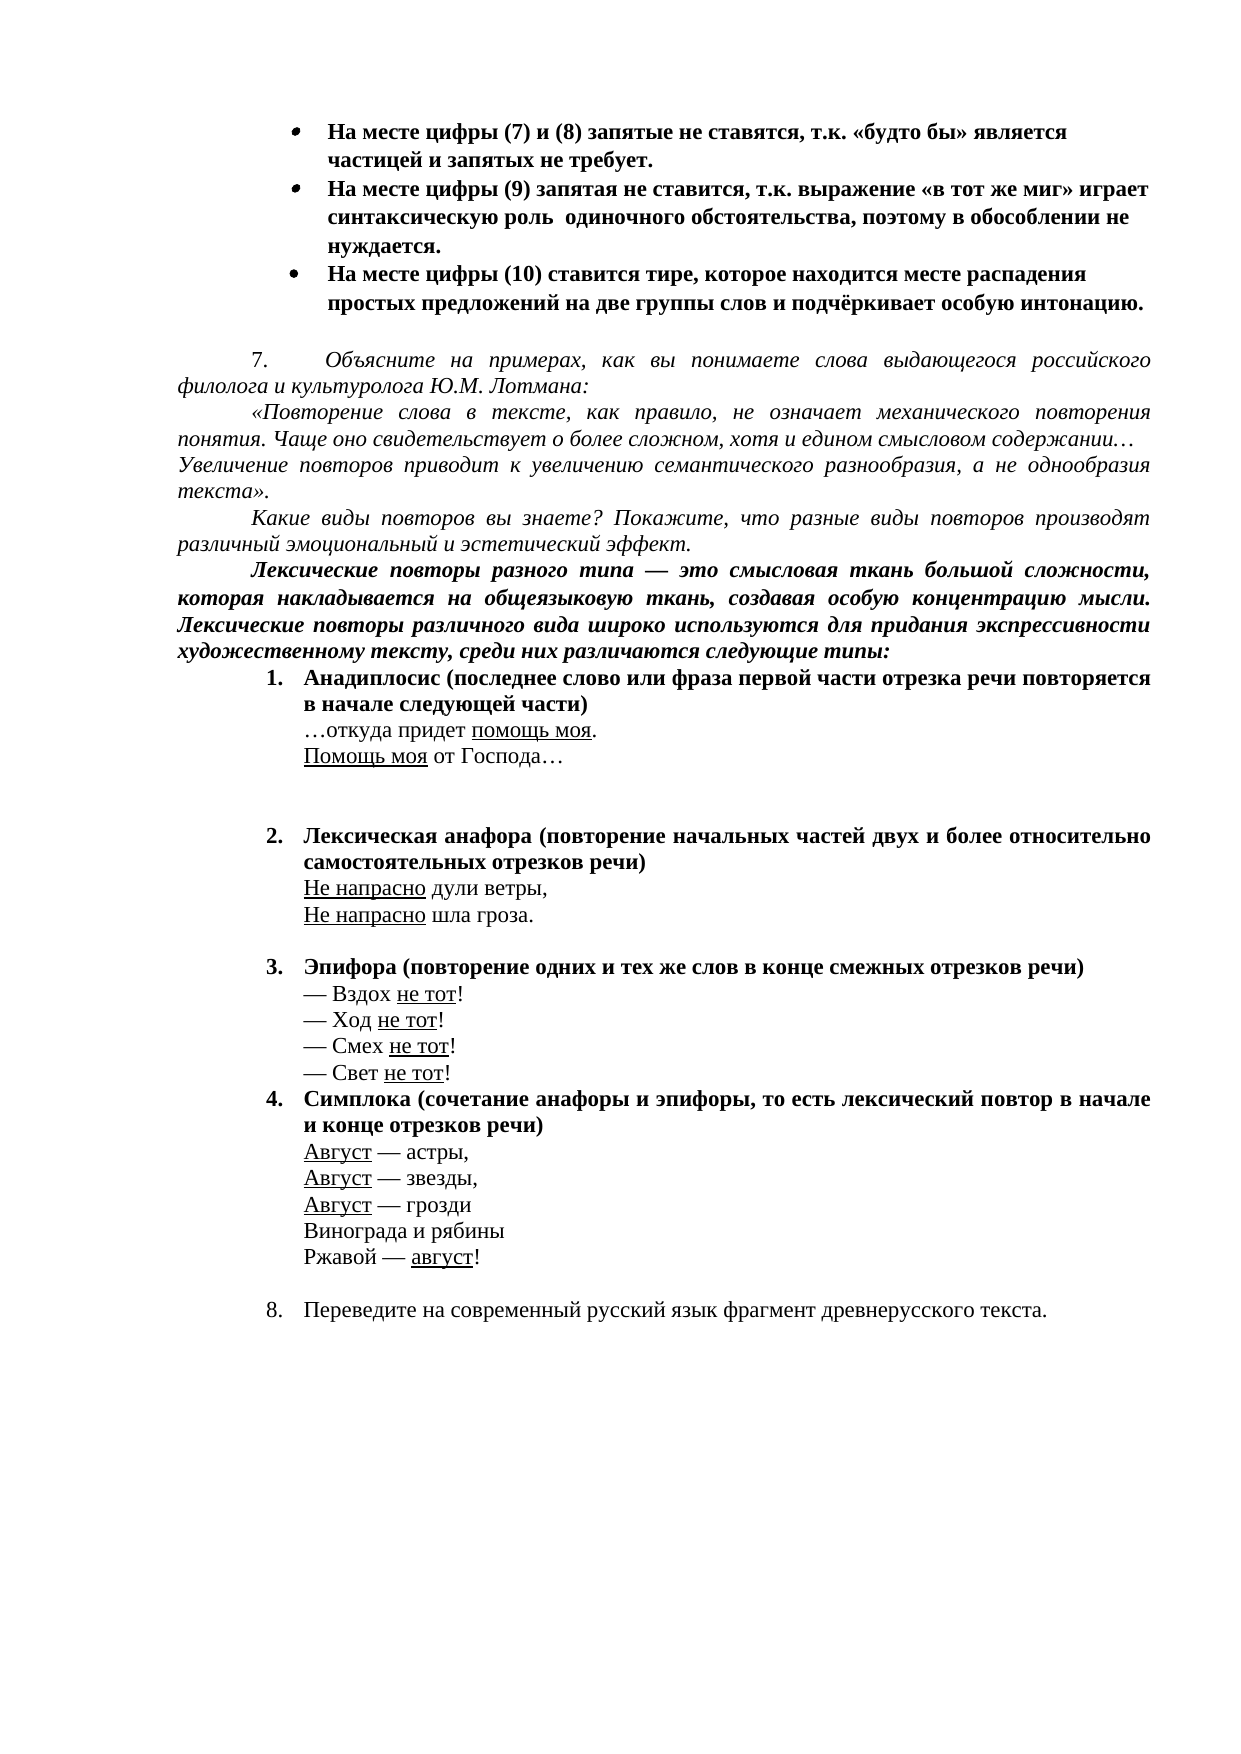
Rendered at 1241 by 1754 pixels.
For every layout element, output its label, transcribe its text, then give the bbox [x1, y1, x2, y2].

list Эпифора (повторение одних и тех же слов в конце смежных отрезков речи) [266, 953, 1152, 980]
list Август — звезды, [303, 1164, 1152, 1191]
list — Смех не тот! [303, 1032, 1152, 1059]
list На месте цифры (10) ставится тире, которое находится месте распадения простых предложений на две группы слов и подчёркивает особую интонацию. [290, 260, 1152, 315]
list Ржавой — август! [303, 1243, 1152, 1270]
list Переведите на современный русский язык фрагмент древнерусского текста. [266, 1296, 1152, 1322]
list Симплока (сочетание анафоры и эпифоры, то есть лексический повтор в начале и конце отрезков речи) [266, 1085, 1152, 1138]
list — Свет не тот! [303, 1059, 1152, 1085]
list Не напрасно шла гроза. [303, 901, 1152, 927]
list На месте цифры (7) и (8) запятые не ставятся, т.к. «будто бы» является частицей и запятых не требует. [290, 118, 1152, 173]
text «Повторение слова в тексте, как правило, не означает механического повторения понятия. Чаще оно свидетельствует о более сложном, хотя и едином смысловом содержании… [177, 398, 1152, 451]
list Винограда и рябины [303, 1217, 1152, 1243]
list Объясните на примерах, как вы понимаете слова выдающегося российского филолога и культуролога Ю.М. Лотмана: [177, 346, 1152, 398]
list На месте цифры (9) запятая не ставится, т.к. выражение «в тот же миг» играет синтаксическую роль одиночного обстоятельства, поэтому в обособлении не нуждается. [290, 175, 1152, 258]
list — Ход не тот! [303, 1006, 1152, 1032]
list Август — грозди [303, 1191, 1152, 1217]
text Лексические повторы разного типа — это смысловая ткань большой сложности, которая накладывается на общеязыковую ткань, создавая особую концентрацию мысли. Лексические повторы различного вида широко используются для придания экспрессивности художественному тексту, среди них различаются следующие типы: [177, 556, 1152, 663]
list Анадиплосис (последнее слово или фраза первой части отрезка речи повторяется в начале следующей части) [266, 663, 1152, 716]
list …откуда придет помощь моя. [303, 716, 1152, 743]
list Не напрасно дули ветры, [303, 874, 1152, 901]
list Август — астры, [303, 1138, 1152, 1164]
text Какие виды повторов вы знаете? Покажите, что разные виды повторов производят различный эмоциональный и эстетический эффект. [177, 504, 1152, 556]
list Помощь моя от Господа… [303, 743, 1152, 769]
list — Вздох не тот! [303, 980, 1152, 1006]
list Лексическая анафора (повторение начальных частей двух и более относительно самостоятельных отрезков речи) [266, 822, 1152, 874]
text Увеличение повторов приводит к увеличению семантического разнообразия, а не однообразия текста». [177, 451, 1152, 504]
